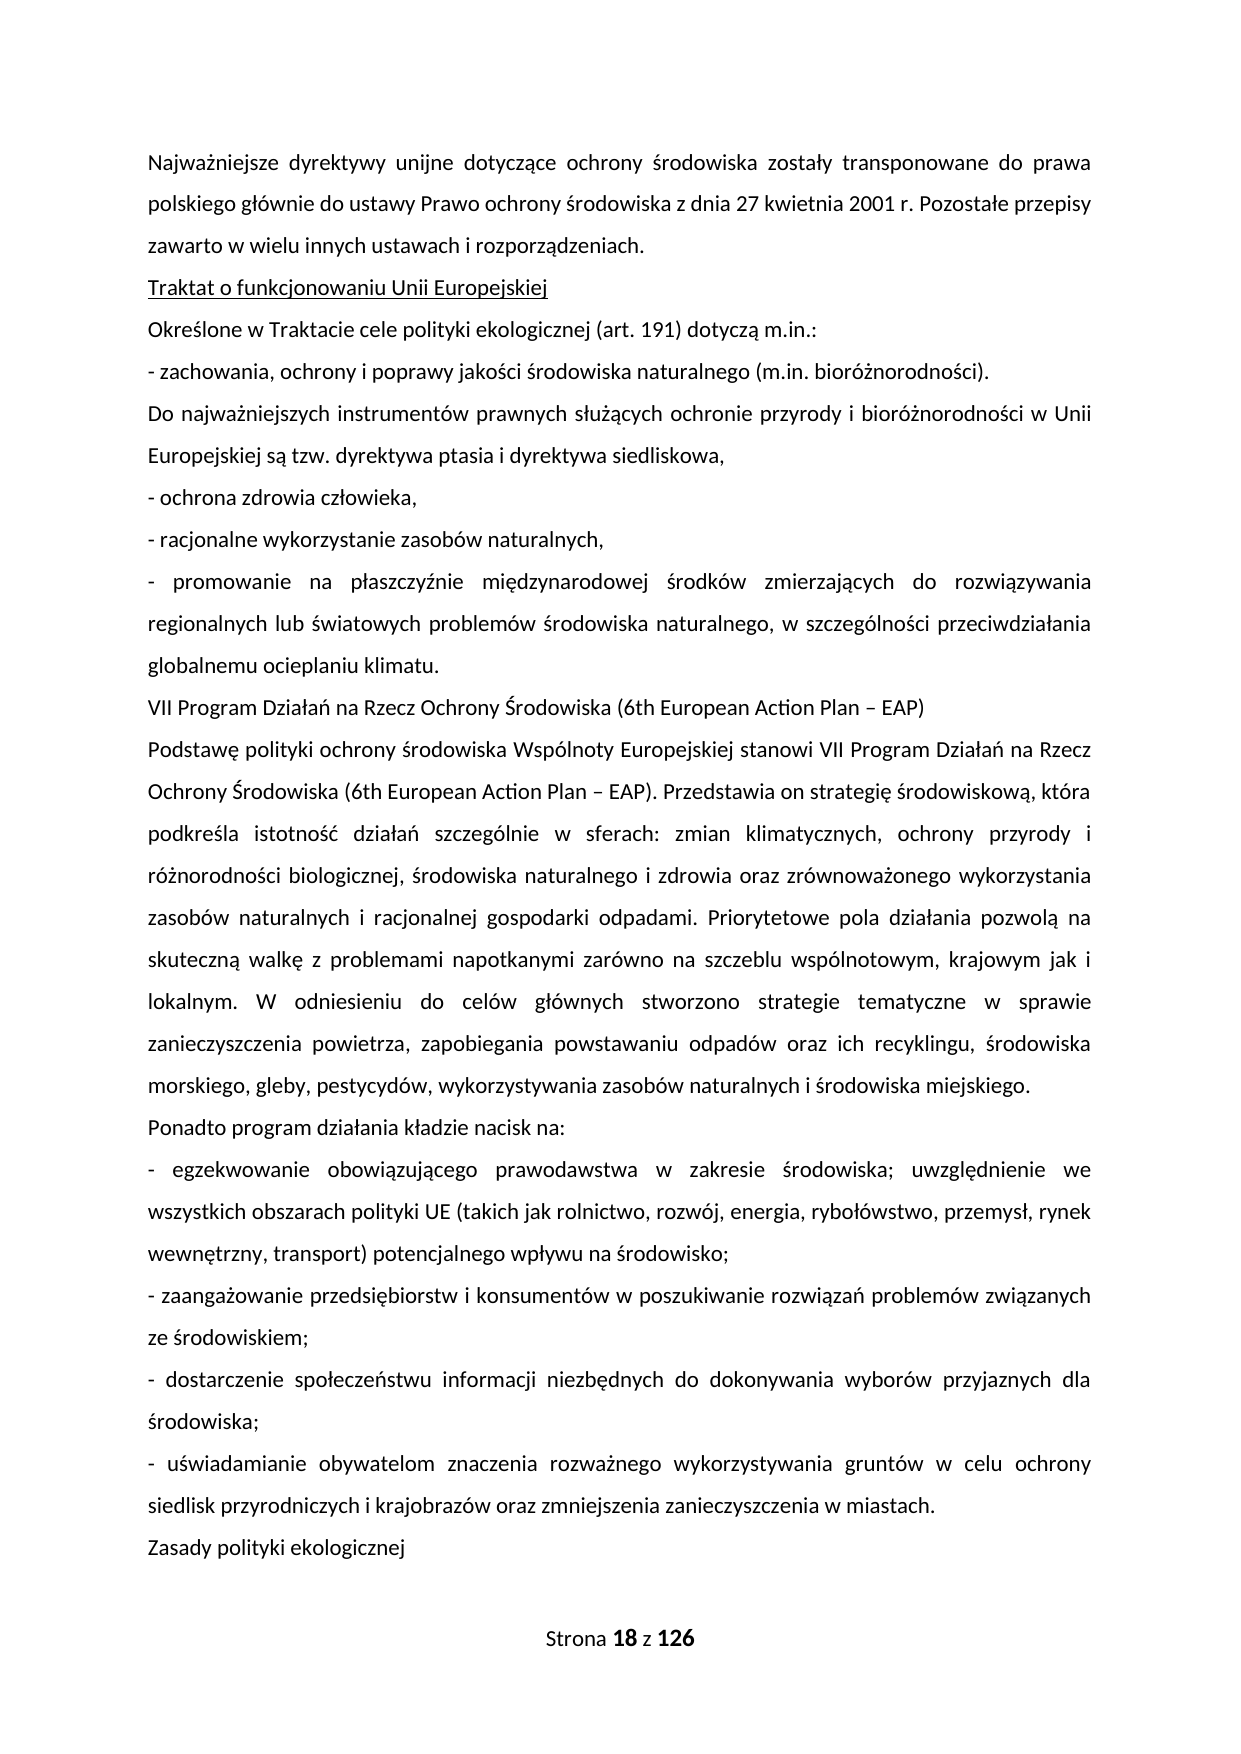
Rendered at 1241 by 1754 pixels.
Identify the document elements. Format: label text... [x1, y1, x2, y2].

text Podstawę polityki ochrony środowiska Wspólnoty Europejskiej stanowi VII Program Działań na Rzecz Ochrony Środowiska (6th European Action Plan – EAP). Przedstawia on strategię środowiskową, która podkreśla istotność działań szczególnie w sferach: zmian klimatycznych, ochrony przyrody i różnorodności biologicznej, środowiska naturalnego i zdrowia oraz zrównoważonego wykorzystania zasobów naturalnych i racjonalnej gospodarki odpadami. Priorytetowe pola działania pozwolą na skuteczną walkę z problemami napotkanymi zarówno na szczeblu wspólnotowym, krajowym jak i lokalnym. W odniesieniu do celów głównych stworzono strategie tematyczne w sprawie zanieczyszczenia powietrza, zapobiegania powstawaniu odpadów oraz ich recyklingu, środowiska morskiego, gleby, pestycydów, wykorzystywania zasobów naturalnych i środowiska miejskiego. [148, 735, 1093, 1099]
text Ponadto program działania kładzie nacisk na: [148, 1113, 1093, 1141]
text VII Program Działań na Rzecz Ochrony Środowiska (6th European Action Plan – EAP) [148, 693, 1093, 721]
text - zaangażowanie przedsiębiorstw i konsumentów w poszukiwanie rozwiązań problemów związanych ze środowiskiem; [148, 1281, 1093, 1351]
text - ochrona zdrowia człowieka, [148, 483, 1093, 511]
text Zasady polityki ekologicznej [148, 1533, 1093, 1561]
text - zachowania, ochrony i poprawy jakości środowiska naturalnego (m.in. bioróżnorodności). [148, 357, 1093, 386]
text - promowanie na płaszczyźnie międzynarodowej środków zmierzających do rozwiązywania regionalnych lub światowych problemów środowiska naturalnego, w szczególności przeciwdziałania globalnemu ocieplaniu klimatu. [148, 567, 1093, 679]
text - uświadamianie obywatelom znaczenia rozważnego wykorzystywania gruntów w celu ochrony siedlisk przyrodniczych i krajobrazów oraz zmniejszenia zanieczyszczenia w miastach. [148, 1449, 1093, 1519]
text Do najważniejszych instrumentów prawnych służących ochronie przyrody i bioróżnorodności w Unii Europejskiej są tzw. dyrektywa ptasia i dyrektywa siedliskowa, [148, 399, 1093, 469]
text - egzekwowanie obowiązującego prawodawstwa w zakresie środowiska; uwzględnienie we wszystkich obszarach polityki UE (takich jak rolnictwo, rozwój, energia, rybołówstwo, przemysł, rynek wewnętrzny, transport) potencjalnego wpływu na środowisko; [148, 1155, 1093, 1267]
text - racjonalne wykorzystanie zasobów naturalnych, [148, 525, 1093, 553]
text Określone w Traktacie cele polityki ekologicznej (art. 191) dotyczą m.in.: [148, 316, 1093, 343]
text - dostarczenie społeczeństwu informacji niezbędnych do dokonywania wyborów przyjaznych dla środowiska; [148, 1365, 1093, 1435]
text Traktat o funkcjonowaniu Unii Europejskiej [148, 273, 1093, 302]
text Najważniejsze dyrektywy unijne dotyczące ochrony środowiska zostały transponowane do prawa polskiego głównie do ustawy Prawo ochrony środowiska z dnia 27 kwietnia 2001 r. Pozostałe przepisy zawarto w wielu innych ustawach i rozporządzeniach. [148, 148, 1093, 259]
